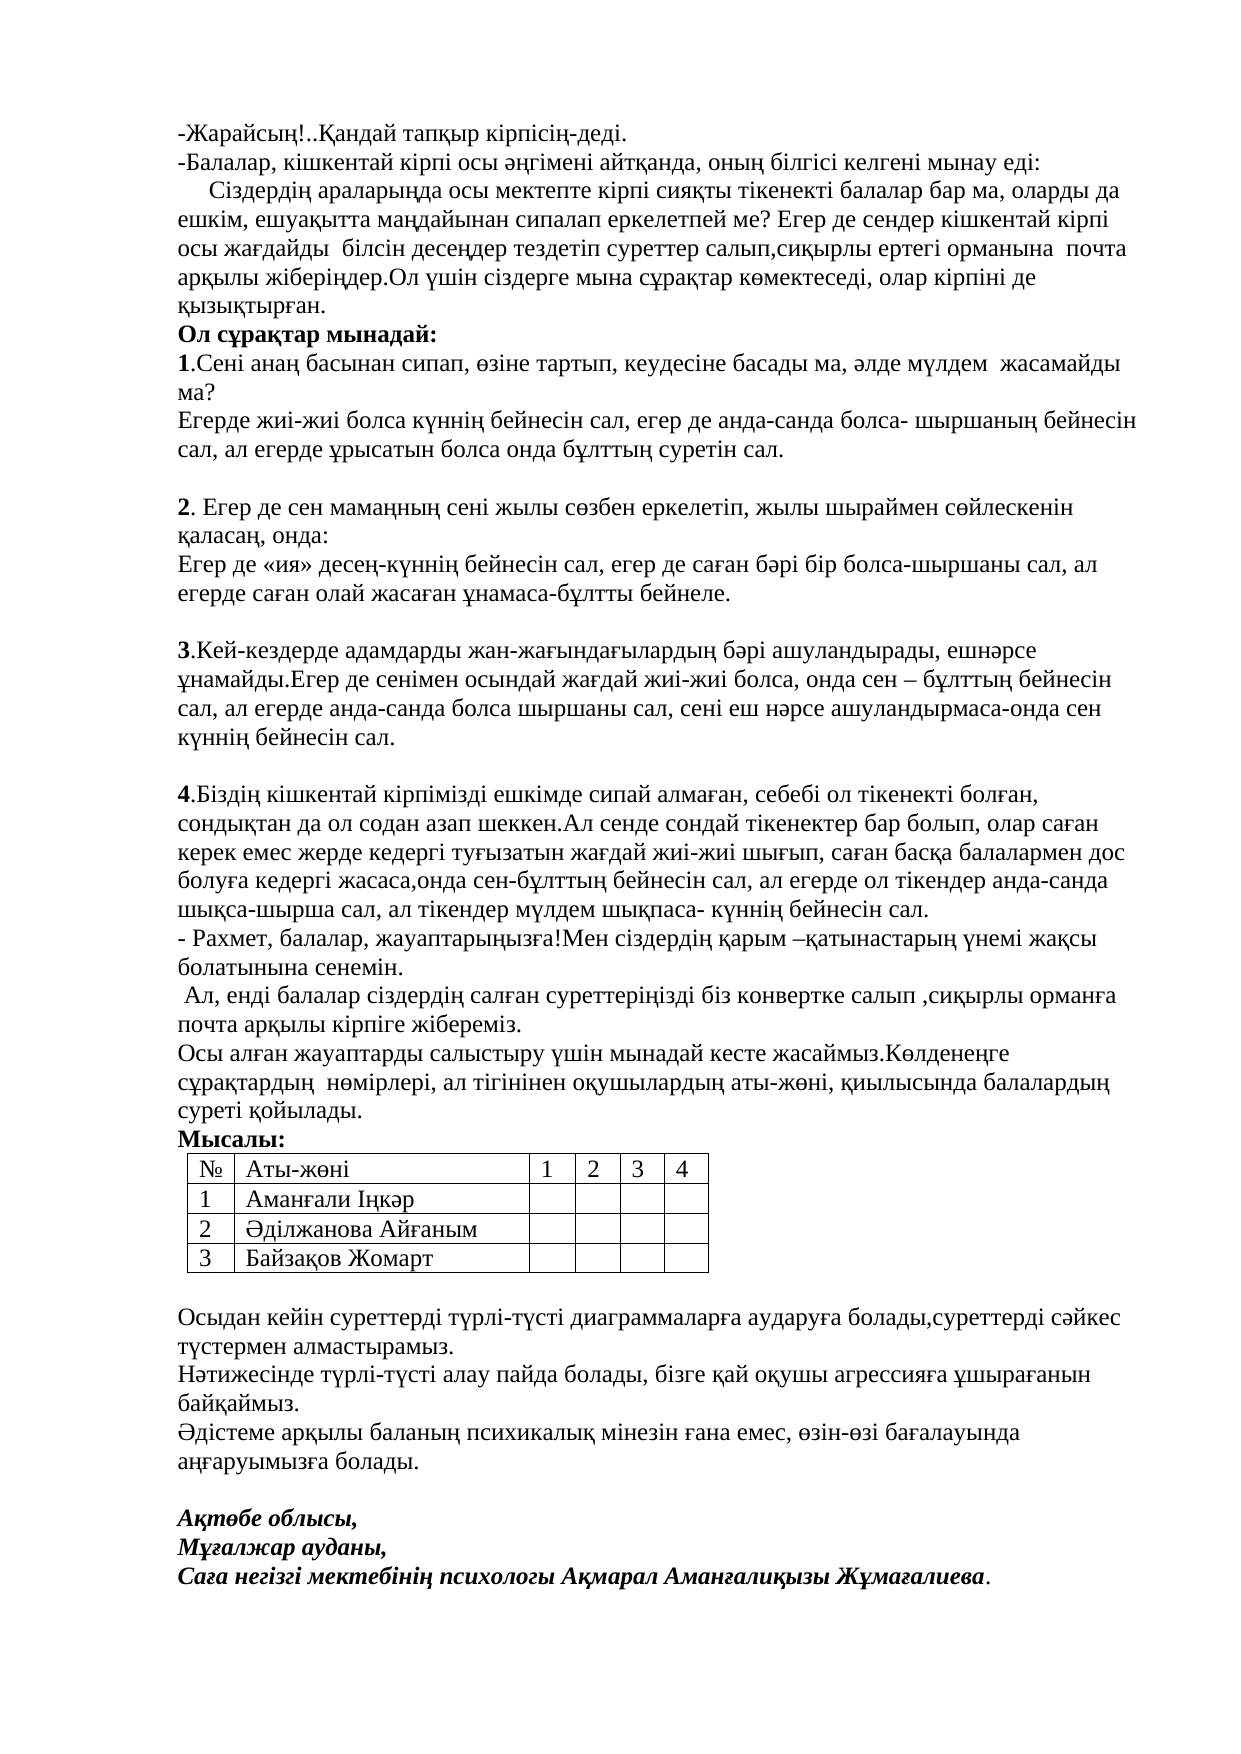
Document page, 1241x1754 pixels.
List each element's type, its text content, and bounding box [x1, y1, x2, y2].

table_cell [621, 1244, 664, 1272]
text -Балалар, кішкентай кірпі осы әңгімені айтқанда, оның білгісі келгені мынау еді: [177, 147, 1152, 176]
table_cell 1 [188, 1184, 234, 1213]
table_cell [576, 1244, 620, 1272]
table_header 3 [621, 1154, 664, 1183]
text 2. Егер де сен мамаңның сені жылы сөзбен еркелетіп, жылы шыраймен сөйлескенін қаласаң, онда: [177, 492, 1152, 549]
text - Рахмет, балалар, жауаптарыңызға!Мен сіздердің қарым –қатынастарың үнемі жақсы болатынына сенемін. [177, 923, 1152, 981]
table_cell Байзақов Жомарт [235, 1244, 529, 1272]
table_cell [576, 1184, 620, 1213]
table_cell [621, 1214, 664, 1242]
table_cell [530, 1214, 575, 1242]
text -Жарайсың!..Қандай тапқыр кірпісің-деді. [177, 118, 1152, 147]
table_cell 2 [188, 1214, 234, 1242]
text Ал, енді балалар сіздердің салған суреттеріңізді біз конвертке салып ,сиқырлы орманға почта арқылы кірпіге жібереміз. [177, 981, 1152, 1038]
table_header 2 [576, 1154, 620, 1183]
text Әдістеме арқылы баланың психикалық мінезін ғана емес, өзін-өзі бағалауында аңғаруымызға болады. [177, 1417, 1152, 1474]
table_header Аты-жөні [235, 1154, 529, 1183]
table_cell [576, 1214, 620, 1242]
table_cell [665, 1214, 708, 1242]
text 4.Біздің кішкентай кірпімізді ешкімде сипай алмаған, себебі ол тікенекті болған, сондықтан да ол содан азап шеккен.Ал сенде сондай тікенектер бар болып, олар саған керек емес жерде кедергі туғызатын жағдай жиі-жиі шығып, саған басқа балалармен дос болуға кедергі жасаса,онда сен-бұлттың бейнесін сал, ал егерде ол тікендер анда-санда шықса-шырша сал, ал тікендер мүлдем шықпаса- күннің бейнесін сал. [177, 779, 1152, 923]
text Мұғалжар ауданы, [177, 1532, 1152, 1561]
table_cell [530, 1184, 575, 1213]
text Ол сұрақтар мынадай: [177, 319, 1152, 348]
text Нәтижесінде түрлі-түсті алау пайда болады, бізге қай оқушы агрессияға ұшырағанын байқаймыз. [177, 1359, 1152, 1417]
text Осы алған жауаптарды салыстыру үшін мынадай кесте жасаймыз.Көлденеңге сұрақтардың нөмірлері, ал тігінінен оқушылардың аты-жөні, қиылысында балалардың суреті қойылады. [177, 1038, 1152, 1124]
table_header 4 [665, 1154, 708, 1183]
table_cell Әділжанова Айғаным [235, 1214, 529, 1242]
table_header 1 [530, 1154, 575, 1183]
text Саға негізгі мектебінің психологы Ақмарал Аманғалиқызы Жұмағалиева. [177, 1561, 1152, 1589]
table_header № [188, 1154, 234, 1183]
table_cell [665, 1184, 708, 1213]
text Егер де «ия» десең-күннің бейнесін сал, егер де саған бәрі бір болса-шыршаны сал, ал егерде саған олай жасаған ұнамаса-бұлтты бейнеле. [177, 549, 1152, 607]
table_cell Аманғали Іңкәр [235, 1184, 529, 1213]
text Ақтөбе облысы, [177, 1503, 1152, 1532]
text Егерде жиі-жиі болса күннің бейнесін сал, егер де анда-санда болса- шыршаның бейнесін сал, ал егерде ұрысатын болса онда бұлттың суретін сал. [177, 406, 1152, 463]
table_cell [530, 1244, 575, 1272]
text 1.Сені анаң басынан сипап, өзіне тартып, кеудесіне басады ма, әлде мүлдем жасамайды ма? [177, 348, 1152, 406]
text Осыдан кейін суреттерді түрлі-түсті диаграммаларға аударуға болады,суреттерді сәйкес түстермен алмастырамыз. [177, 1302, 1152, 1359]
table_cell [665, 1244, 708, 1272]
text Сіздердің араларыңда осы мектепте кірпі сияқты тікенекті балалар бар ма, оларды да ешкім, ешуақытта маңдайынан сипалап еркелетпей ме? Егер де сендер кішкентай кірпі осы жағдайды білсін десеңдер тездетіп суреттер салып,сиқырлы ертегі орманына почта арқылы жіберіңдер.Ол үшін сіздерге мына сұрақтар көмектеседі, олар кірпіні де қызықтырған. [177, 176, 1152, 319]
text 3.Кей-кездерде адамдарды жан-жағындағылардың бәрі ашуландырады, ешнәрсе ұнамайды.Егер де сенімен осындай жағдай жиі-жиі болса, онда сен – бұлттың бейнесін сал, ал егерде анда-санда болса шыршаны сал, сені еш нәрсе ашуландырмаса-онда сен күннің бейнесін сал. [177, 636, 1152, 751]
table_cell [621, 1184, 664, 1213]
text Мысалы: [177, 1124, 1152, 1153]
table_cell 3 [188, 1244, 234, 1272]
